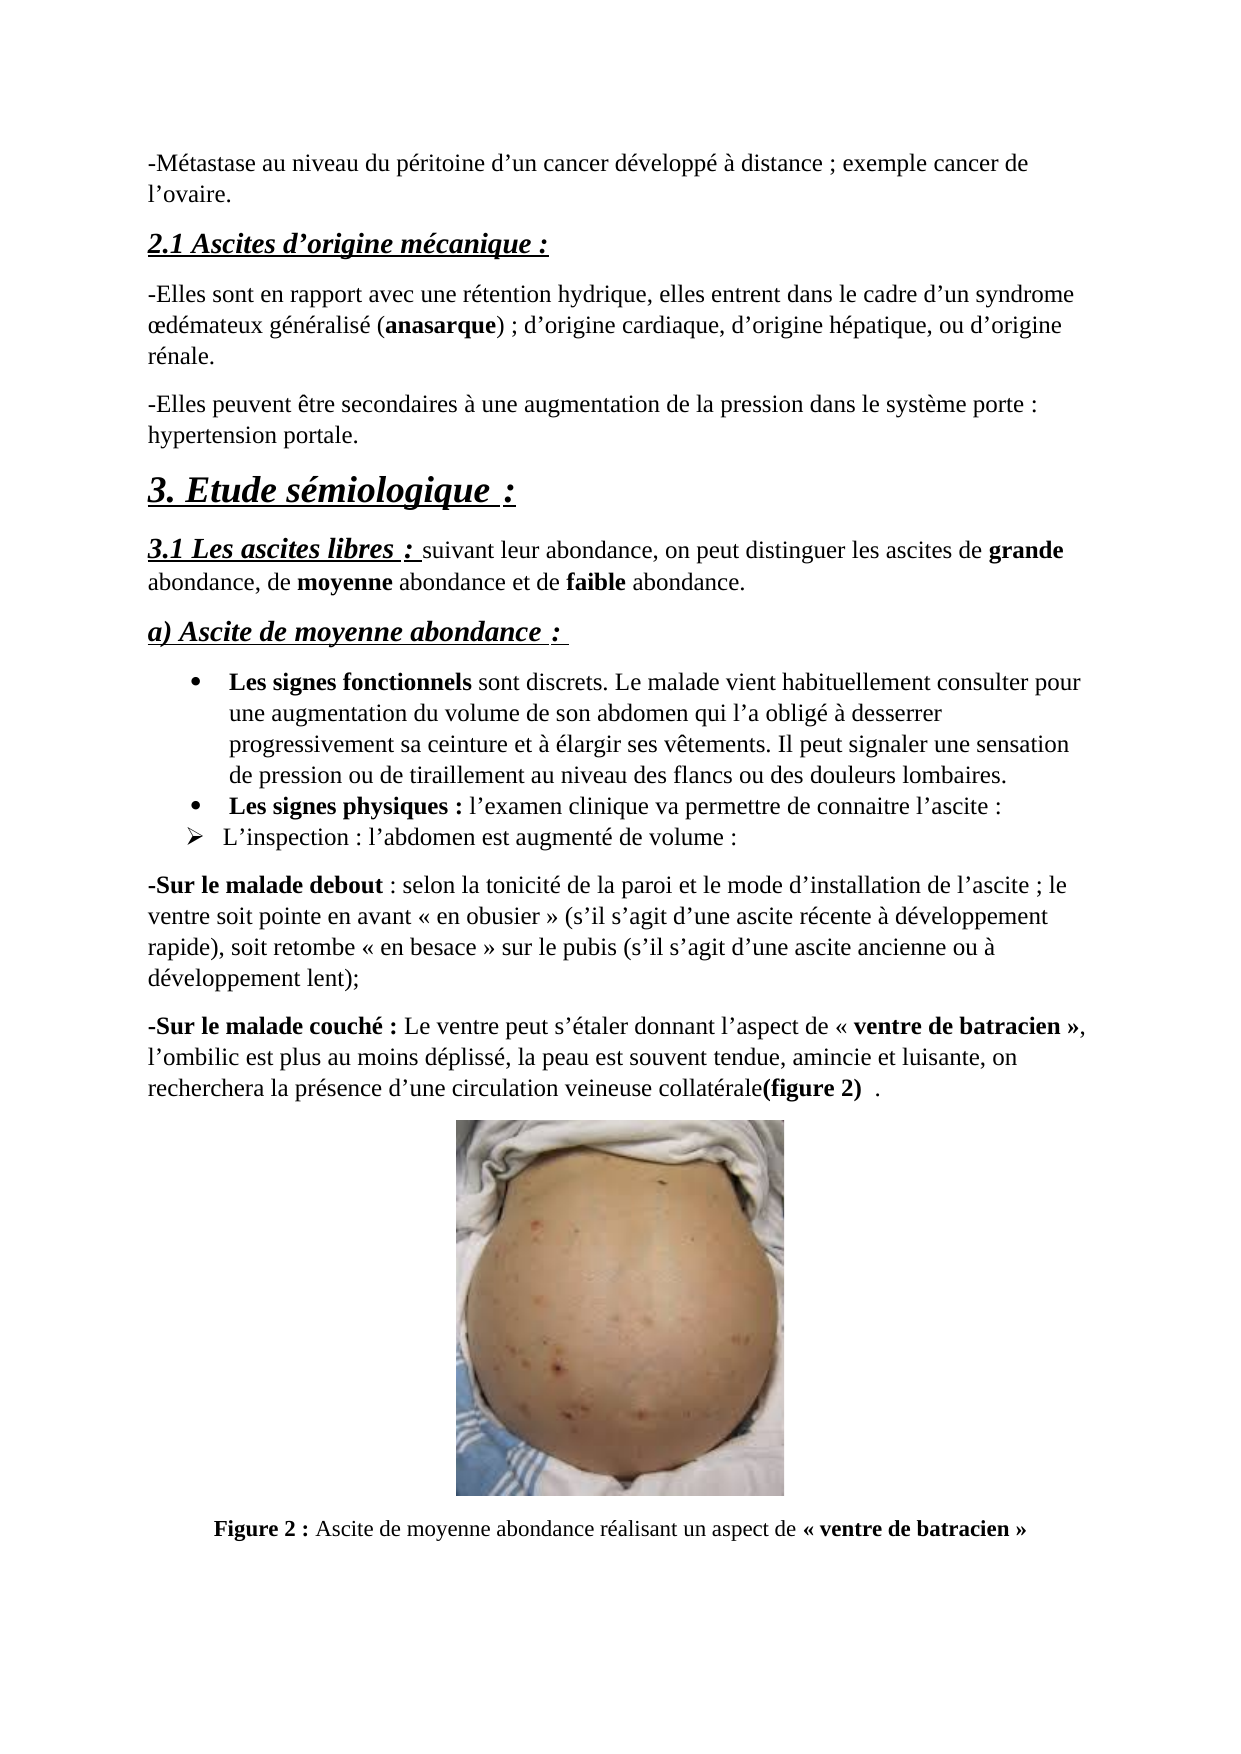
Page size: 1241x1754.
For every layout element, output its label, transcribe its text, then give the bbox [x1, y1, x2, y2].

list Les signes physiques : l’examen clinique va permettre de connaitre l’ascite : [191, 791, 1093, 820]
text -Sur le malade couché : Le ventre peut s’étaler donnant l’aspect de « ventre de batracien », l’ombilic est plus au moins déplissé, la peau est souvent tendue, amincie et luisante, on recherchera la présence d’une circulation veineuse collatérale(figure 2) . [148, 1011, 1093, 1102]
picture [456, 1120, 785, 1496]
text a) Ascite de moyenne abondance : [148, 614, 1093, 648]
text 3. Etude sémiologique : [148, 468, 1093, 511]
text -Métastase au niveau du péritoine d’un cancer développé à distance ; exemple cancer de l’ovaire. [148, 148, 1093, 207]
text -Elles peuvent être secondaires à une augmentation de la pression dans le système porte : hypertension portale. [148, 389, 1093, 449]
text 2.1 Ascites d’origine mécanique : [148, 226, 1093, 260]
text -Sur le malade debout : selon la tonicité de la paroi et le mode d’installation de l’ascite ; le ventre soit pointe en avant « en obusier » (s’il s’agit d’une ascite récente à développement rapide), soit retombe « en besace » sur le pubis (s’il s’agit d’une ascite ancienne ou à développement lent); [148, 870, 1093, 992]
list L’inspection : l’abdomen est augmenté de volume : [185, 822, 1093, 851]
text 3.1 Les ascites libres : suivant leur abondance, on peut distinguer les ascites de grande abondance, de moyenne abondance et de faible abondance. [148, 531, 1093, 596]
list Les signes fonctionnels sont discrets. Le malade vient habituellement consulter pour une augmentation du volume de son abdomen qui l’a obligé à desserrer progressivement sa ceinture et à élargir ses vêtements. Il peut signaler une sensation de pression ou de tiraillement au niveau des flancs ou des douleurs lombaires. [191, 667, 1093, 789]
text Figure 2 : Ascite de moyenne abondance réalisant un aspect de « ventre de batracien » [148, 1515, 1093, 1541]
text -Elles sont en rapport avec une rétention hydrique, elles entrent dans le cadre d’un syndrome œdémateux généralisé (anasarque) ; d’origine cardiaque, d’origine hépatique, ou d’origine rénale. [148, 279, 1093, 370]
